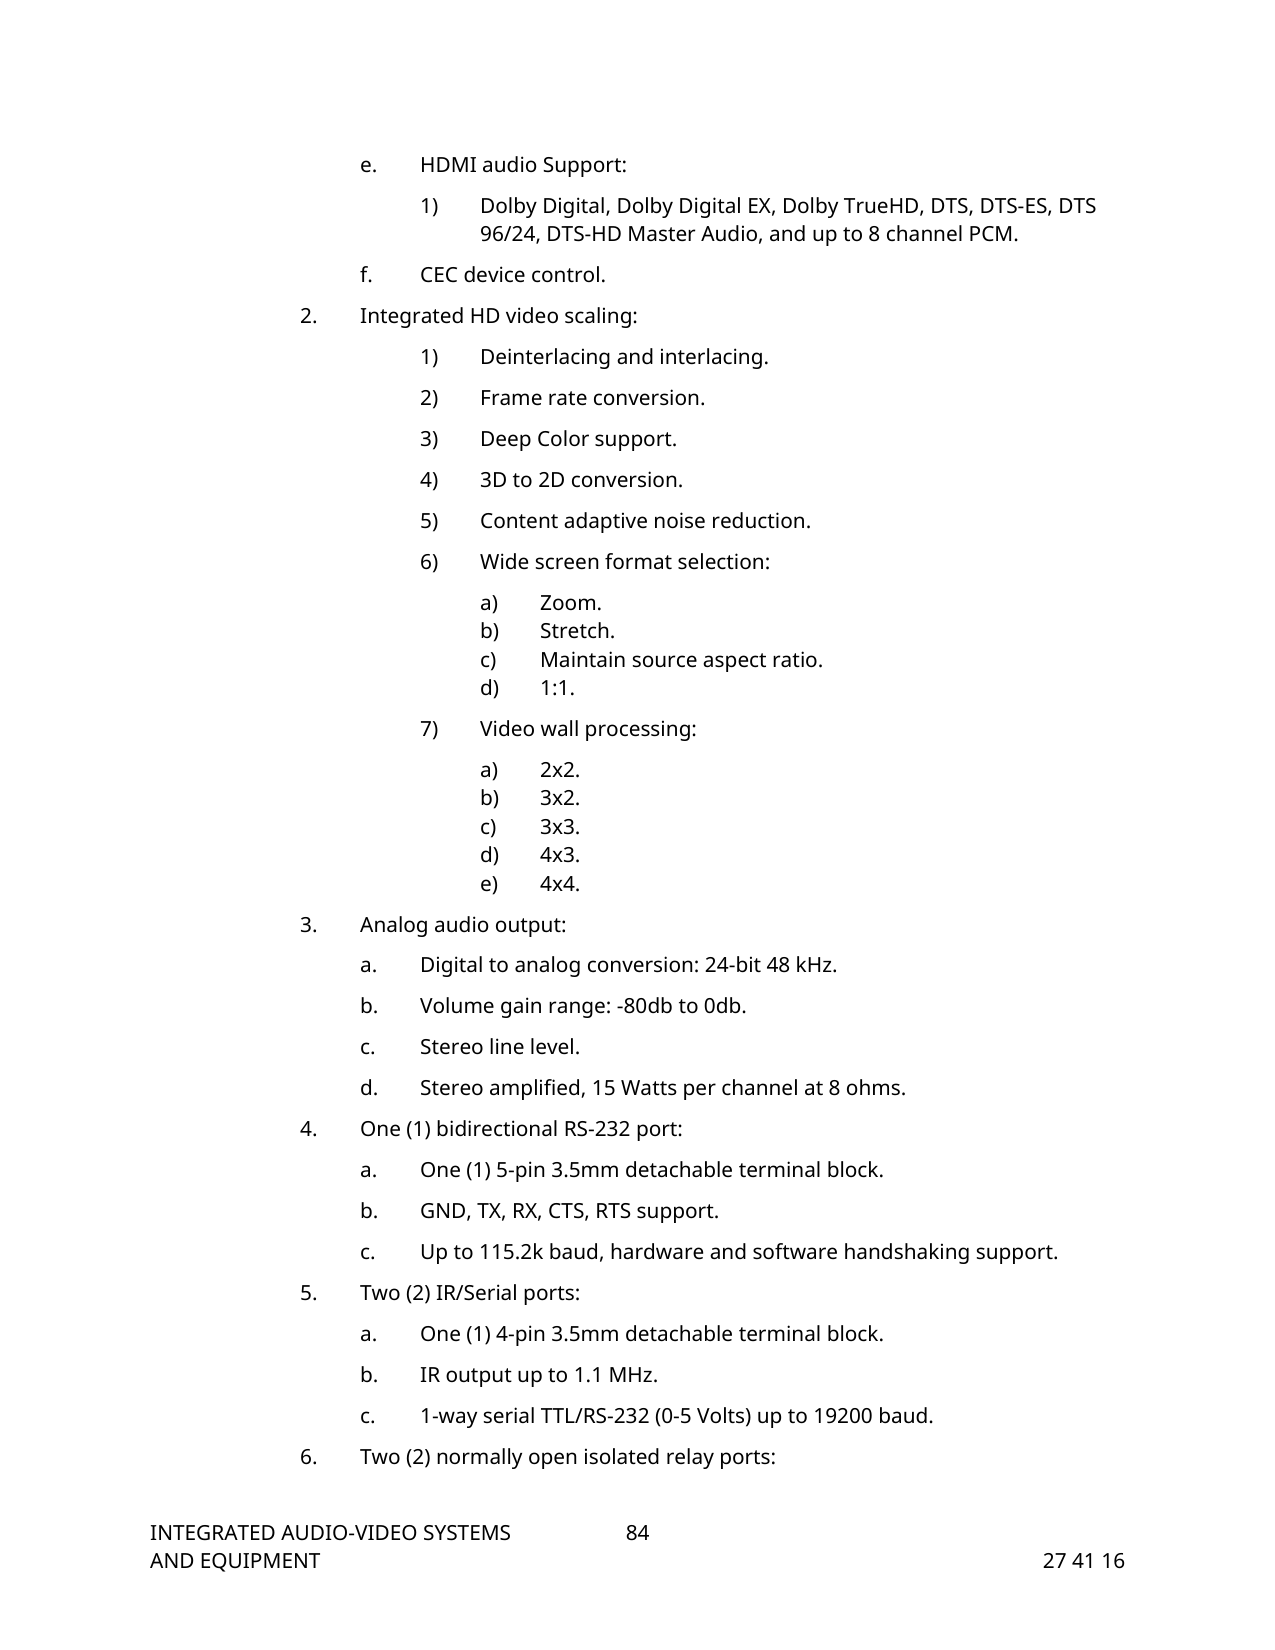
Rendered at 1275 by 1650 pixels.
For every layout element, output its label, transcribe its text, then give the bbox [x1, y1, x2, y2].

text Zoom. [480, 588, 1125, 616]
text One (1) bidirectional RS-232 port: [300, 1114, 1125, 1143]
text Two (2) IR/Serial ports: [300, 1278, 1125, 1307]
text Stereo line level. [360, 1032, 1125, 1061]
text 2x2. [480, 755, 1125, 783]
text Deinterlacing and interlacing. [420, 342, 1125, 371]
text Analog audio output: [300, 910, 1125, 938]
text 4x3. [480, 840, 1125, 869]
text Deep Color support. [420, 424, 1125, 452]
text IR output up to 1.1 MHz. [360, 1360, 1125, 1388]
text One (1) 5-pin 3.5mm detachable terminal block. [360, 1155, 1125, 1184]
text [360, 1319, 1125, 1347]
text Video wall processing: [420, 714, 1125, 742]
text Digital to analog conversion: 24-bit 48 kHz. [360, 951, 1125, 979]
text CEC device control. [360, 260, 1125, 289]
text Volume gain range: -80db to 0db. [360, 992, 1125, 1020]
text Dolby Digital, Dolby Digital EX, Dolby TrueHD, DTS, DTS-ES, DTS 96/24, DTS-HD Master Audio, and up to 8 channel PCM. [420, 191, 1125, 248]
text 1-way serial TTL/RS-232 (0-5 Volts) up to 19200 baud. [360, 1401, 1125, 1429]
text Up to 115.2k baud, hardware and software handshaking support. [360, 1237, 1125, 1266]
text Maintain source aspect ratio. [480, 645, 1125, 673]
text Stretch. [480, 616, 1125, 645]
text 3x3. [480, 812, 1125, 840]
text 3D to 2D conversion. [420, 465, 1125, 493]
text Wide screen format selection: [420, 547, 1125, 575]
text Integrated HD video scaling: [300, 301, 1125, 330]
text Content adaptive noise reduction. [420, 506, 1125, 534]
text Stereo amplified, 15 Watts per channel at 8 ohms. [360, 1073, 1125, 1102]
text 4x4. [480, 869, 1125, 897]
text Two (2) normally open isolated relay ports: [300, 1442, 1125, 1470]
text HDMI audio Support: [360, 150, 1125, 178]
text Frame rate conversion. [420, 383, 1125, 412]
text 3x2. [480, 783, 1125, 812]
text 1:1. [480, 673, 1125, 702]
text GND, TX, RX, CTS, RTS support. [360, 1196, 1125, 1225]
